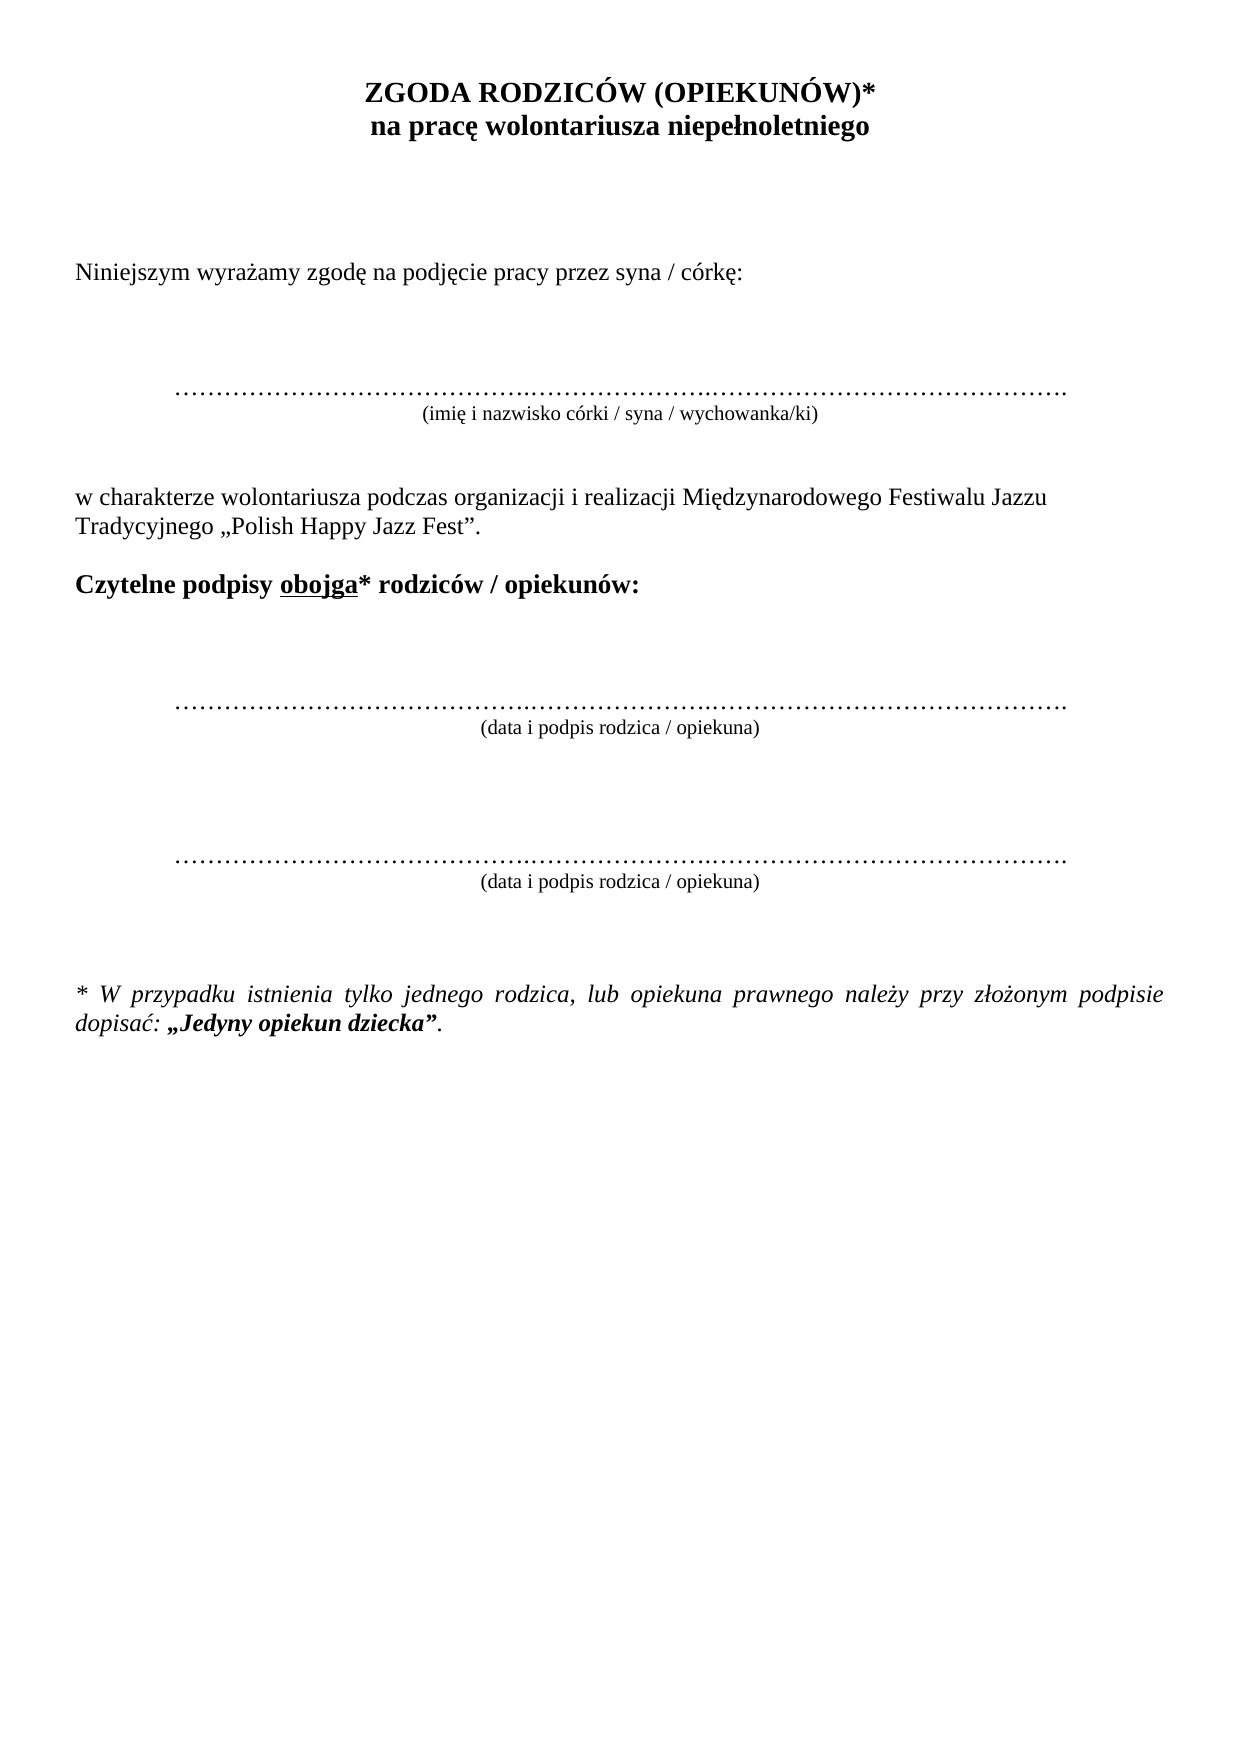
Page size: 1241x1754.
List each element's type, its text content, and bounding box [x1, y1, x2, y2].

text ZGODA RODZICÓW (OPIEKUNÓW)* [75, 75, 1165, 108]
text na pracę wolontariusza niepełnoletniego [75, 108, 1165, 142]
text …………………………………….………………….……………………………………. [75, 372, 1165, 401]
text Czytelne podpisy obojga* rodziców / opiekunów: [75, 569, 1165, 600]
text (data i podpis rodzica / opiekuna) [75, 715, 1165, 739]
text …………………………………….………………….……………………………………. [75, 686, 1165, 715]
text w charakterze wolontariusza podczas organizacji i realizacji Międzynarodowego Festiwalu Jazzu Tradycyjnego „Polish Happy Jazz Fest”. [75, 482, 1165, 540]
text (imię i nazwisko córki / syna / wychowanka/ki) [75, 401, 1165, 425]
text Niniejszym wyrażamy zgodę na podjęcie pracy przez syna / córkę: [75, 257, 1165, 286]
text (data i podpis rodzica / opiekuna) [75, 868, 1165, 893]
text * W przypadku istnienia tylko jednego rodzica, lub opiekuna prawnego należy przy złożonym podpisie dopisać: „Jedyny opiekun dziecka”. [75, 979, 1165, 1036]
text …………………………………….………………….……………………………………. [75, 840, 1165, 868]
